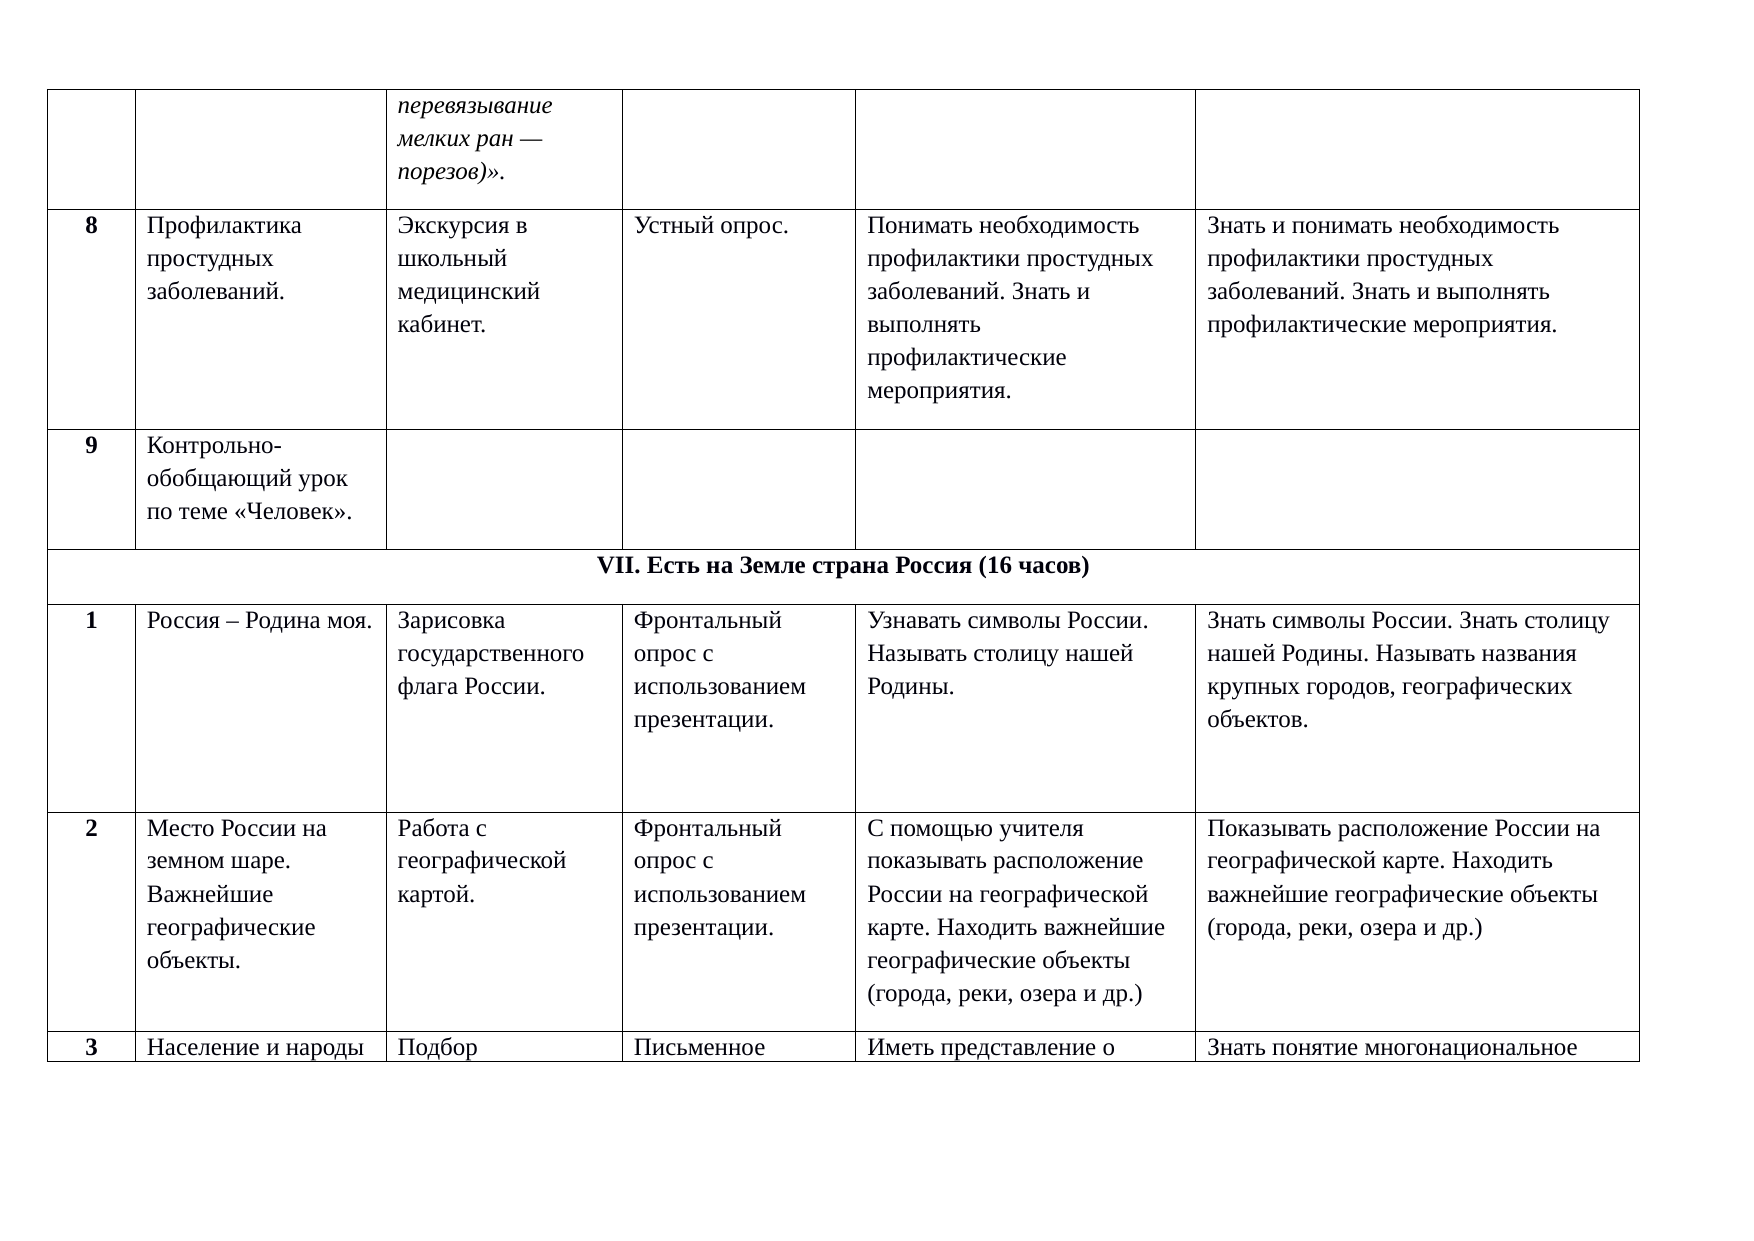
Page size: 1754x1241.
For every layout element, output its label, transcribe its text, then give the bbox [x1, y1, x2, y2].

table_cell 8 [48, 210, 135, 429]
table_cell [387, 90, 622, 209]
table_cell Знать символы России. Знать столицу нашей Родины. Называть названия крупных городов, географических объектов. [1196, 605, 1639, 812]
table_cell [136, 90, 386, 209]
table_cell Показывать расположение России на географической карте. Находить важнейшие географические объекты (города, реки, озера и др.) [1196, 813, 1639, 1031]
table_cell [856, 430, 1195, 549]
table_cell Место России на земном шаре. Важнейшие географические объекты. [136, 813, 386, 1031]
table_cell Профилактика простудных заболеваний. [136, 210, 386, 429]
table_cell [623, 90, 855, 209]
table_cell [1196, 430, 1639, 549]
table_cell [1196, 90, 1639, 209]
table_cell Знать и понимать необходимость профилактики простудных заболеваний. Знать и выполнять профилактические мероприятия. [1196, 210, 1639, 429]
table_cell Экскурсия в школьный медицинский кабинет. [387, 210, 622, 429]
table_cell Фронтальный опрос с использованием презентации. [623, 813, 855, 1031]
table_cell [856, 1032, 1195, 1061]
table_cell 9 [48, 430, 135, 549]
table_cell Зарисовка государственного флага России. [387, 605, 622, 812]
table_cell [623, 430, 855, 549]
table_cell 3 [48, 1032, 135, 1061]
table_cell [856, 90, 1195, 209]
table_cell Письменное задание. [623, 1032, 855, 1061]
table_cell Контрольно-обобщающий урок по теме «Человек». [136, 430, 386, 549]
table_cell Понимать необходимость профилактики простудных заболеваний. Знать и выполнять профилактические мероприятия. [856, 210, 1195, 429]
table_cell Работа с географической картой. [387, 813, 622, 1031]
table_cell Устный опрос. [623, 210, 855, 429]
table_cell [387, 430, 622, 549]
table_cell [1196, 1032, 1639, 1061]
table_cell Узнавать символы России. Называть столицу нашей Родины. [856, 605, 1195, 812]
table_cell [387, 1032, 622, 1061]
table_cell VII. Есть на Земле страна Россия (16 часов) [48, 550, 1639, 604]
table_cell Россия – Родина моя. [136, 605, 386, 812]
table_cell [136, 1032, 386, 1061]
table_cell Фронтальный опрос с использованием презентации. [623, 605, 855, 812]
table_cell 7 [48, 90, 135, 209]
table_cell 2 [48, 813, 135, 1031]
table_cell С помощью учителя показывать расположение России на географической карте. Находить важнейшие географические объекты (города, реки, озера и др.) [856, 813, 1195, 1031]
table_cell 1 [48, 605, 135, 812]
